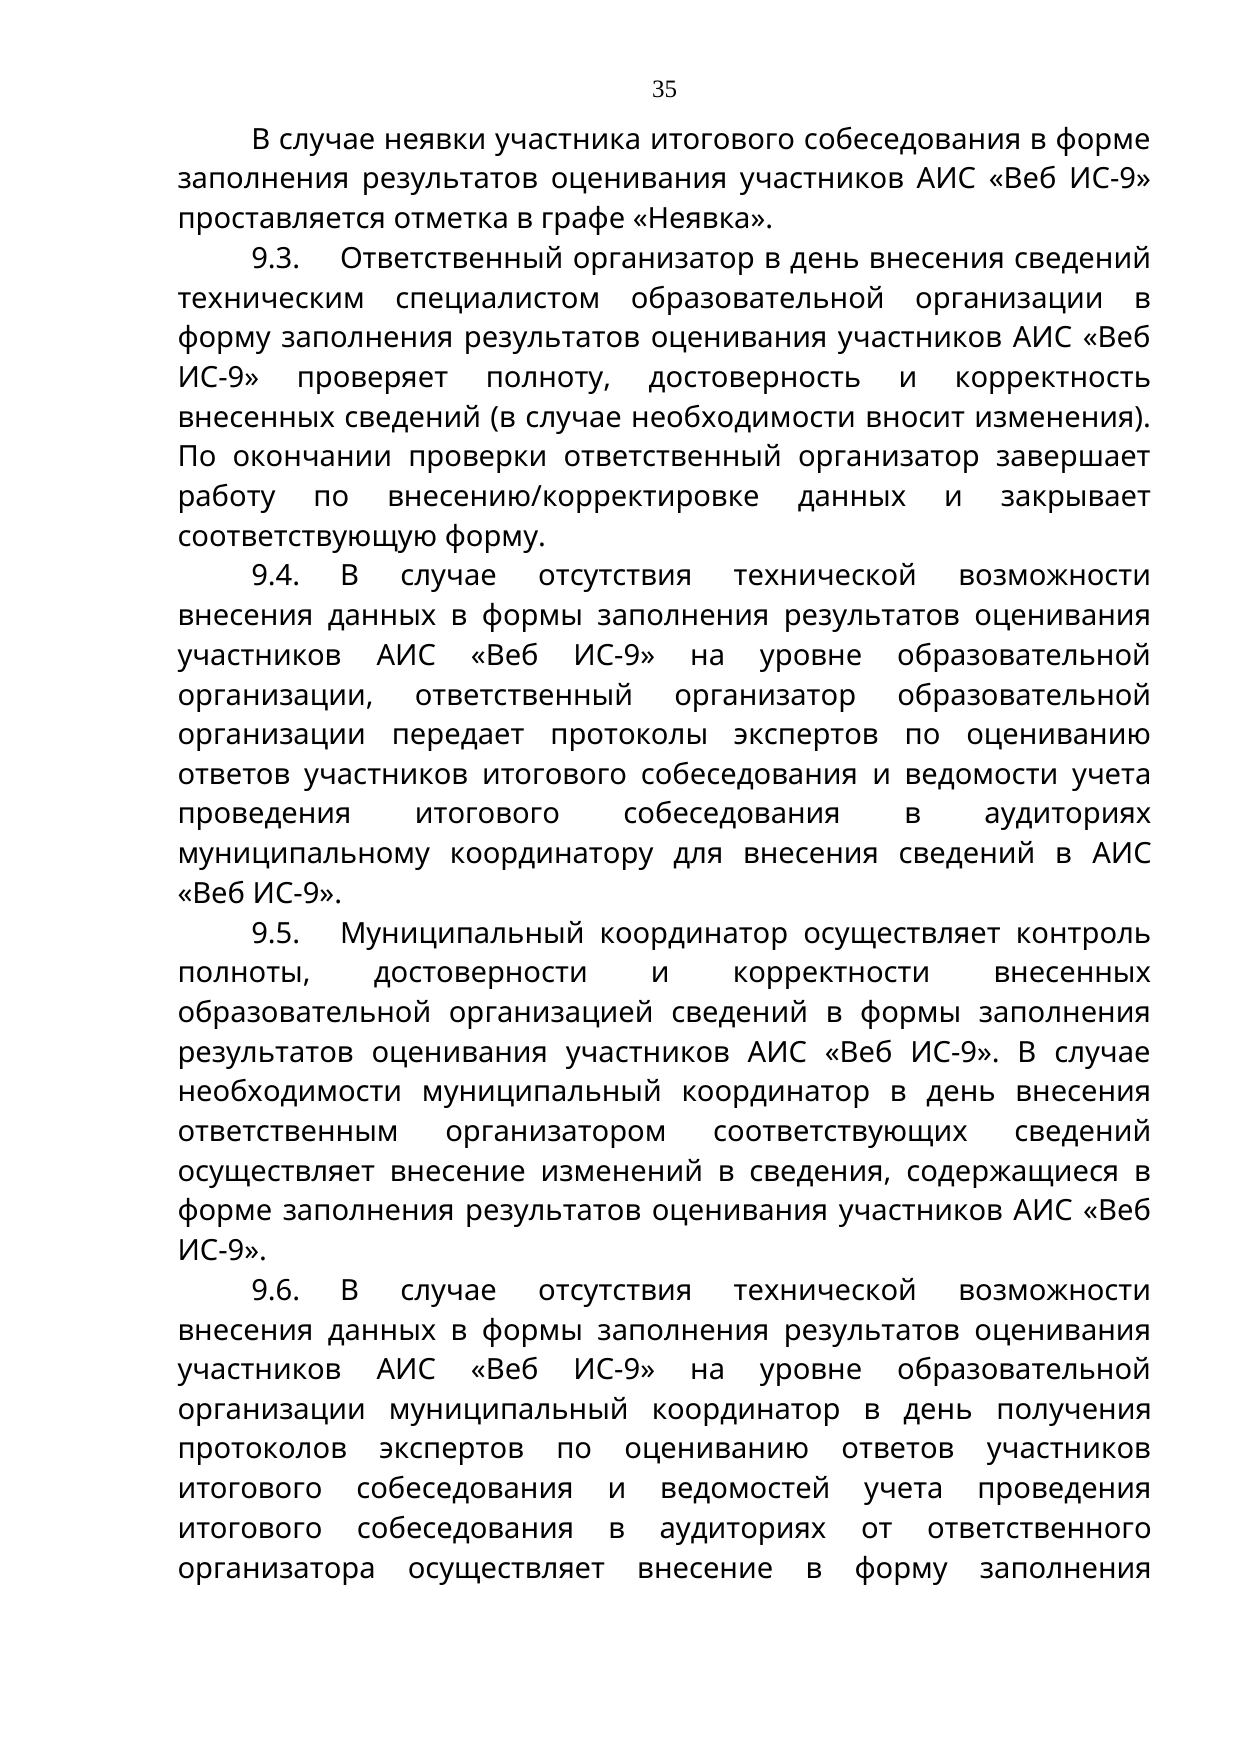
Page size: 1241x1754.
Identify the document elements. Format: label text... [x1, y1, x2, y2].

list Муниципальный координатор осуществляет контроль полноты, достоверности и корректности внесенных образовательной организацией сведений в формы заполнения результатов оценивания участников АИС «Веб ИС-9». В случае необходимости муниципальный координатор в день внесения ответственным организатором соответствующих сведений осуществляет внесение изменений в сведения, содержащиеся в форме заполнения результатов оценивания участников АИС «Веб ИС-9». [177, 912, 1152, 1269]
list В случае отсутствия технической возможности внесения данных в формы заполнения результатов оценивания участников АИС «Веб ИС-9» на уровне образовательной организации, ответственный организатор образовательной организации передает протоколы экспертов по оцениванию ответов участников итогового собеседования и ведомости учета проведения итогового собеседования в аудиториях муниципальному координатору для внесения сведений в АИС «Веб ИС-9». [177, 555, 1152, 912]
list Ответственный организатор в день внесения сведений техническим специалистом образовательной организации в форму заполнения результатов оценивания участников АИС «Веб ИС-9» проверяет полноту, достоверность и корректность внесенных сведений (в случае необходимости вносит изменения). По окончании проверки ответственный организатор завершает работу по внесению/корректировке данных и закрывает соответствующую форму. [177, 237, 1152, 555]
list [177, 1269, 1152, 1587]
text В случае неявки участника итогового собеседования в форме заполнения результатов оценивания участников АИС «Веб ИС-9» проставляется отметка в графе «Неявка». [177, 118, 1152, 237]
